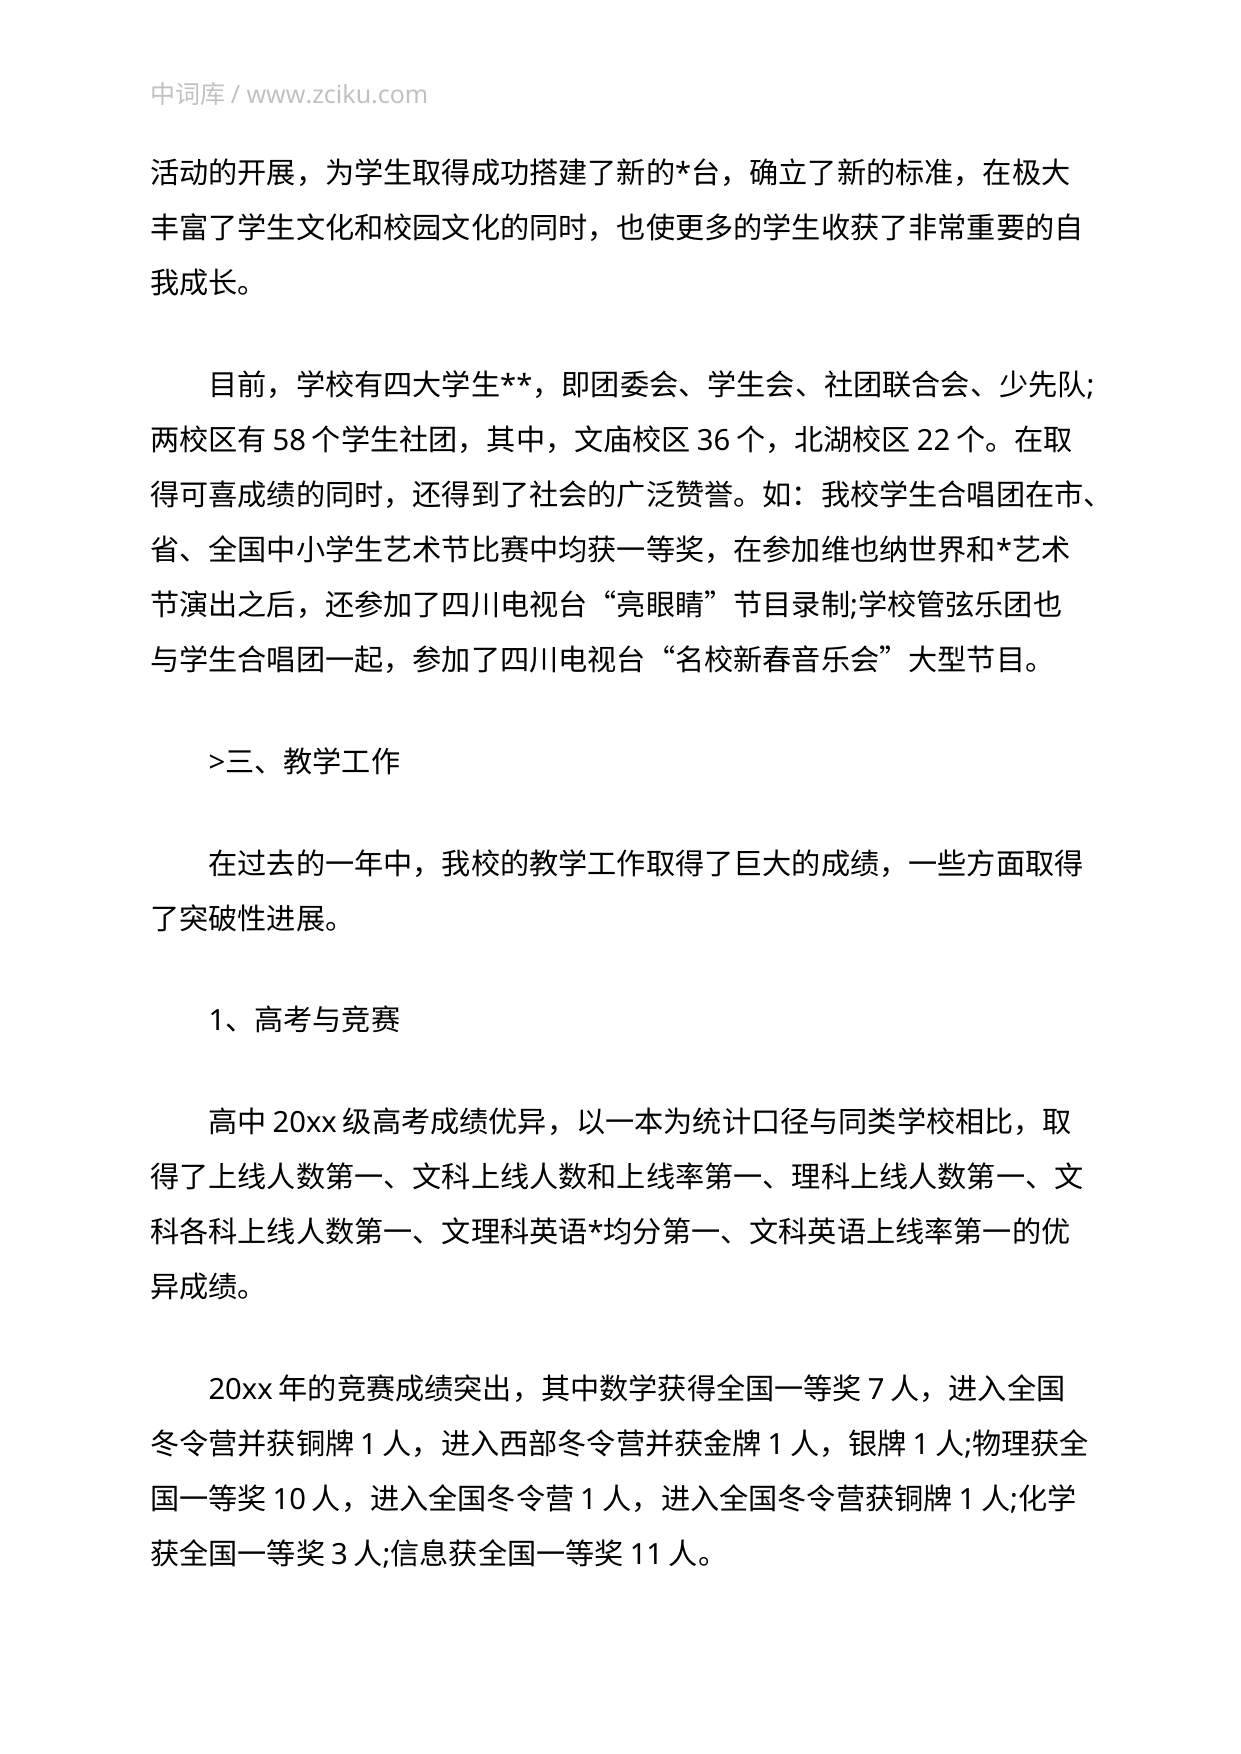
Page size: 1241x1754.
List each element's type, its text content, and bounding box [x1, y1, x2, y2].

text 目前，学校有四大学生**，即团委会、学生会、社团联合会、少先队;两校区有58个学生社团，其中，文庙校区36个，北湖校区22个。在取得可喜成绩的同时，还得到了社会的广泛赞誉。如：我校学生合唱团在市、省、全国中小学生艺术节比赛中均获一等奖，在参加维也纳世界和*艺术节演出之后，还参加了四川电视台“亮眼睛”节目录制;学校管弦乐团也与学生合唱团一起，参加了四川电视台“名校新春音乐会”大型节目。 [150, 362, 1090, 679]
text 20xx年的竞赛成绩突出，其中数学获得全国一等奖7人，进入全国冬令营并获铜牌1人，进入西部冬令营并获金牌1人，银牌1人;物理获全国一等奖10人，进入全国冬令营1人，进入全国冬令营获铜牌1人;化学获全国一等奖3人;信息获全国一等奖11人。 [150, 1366, 1090, 1573]
text 高中20xx级高考成绩优异，以一本为统计口径与同类学校相比，取得了上线人数第一、文科上线人数和上线率第一、理科上线人数第一、文科各科上线人数第一、文理科英语*均分第一、文科英语上线率第一的优异成绩。 [150, 1099, 1090, 1306]
text >三、教学工作 [150, 738, 1090, 781]
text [150, 150, 1090, 302]
text 在过去的一年中，我校的教学工作取得了巨大的成绩，一些方面取得了突破性进展。 [150, 840, 1090, 937]
text 1、高考与竞赛 [150, 997, 1090, 1039]
